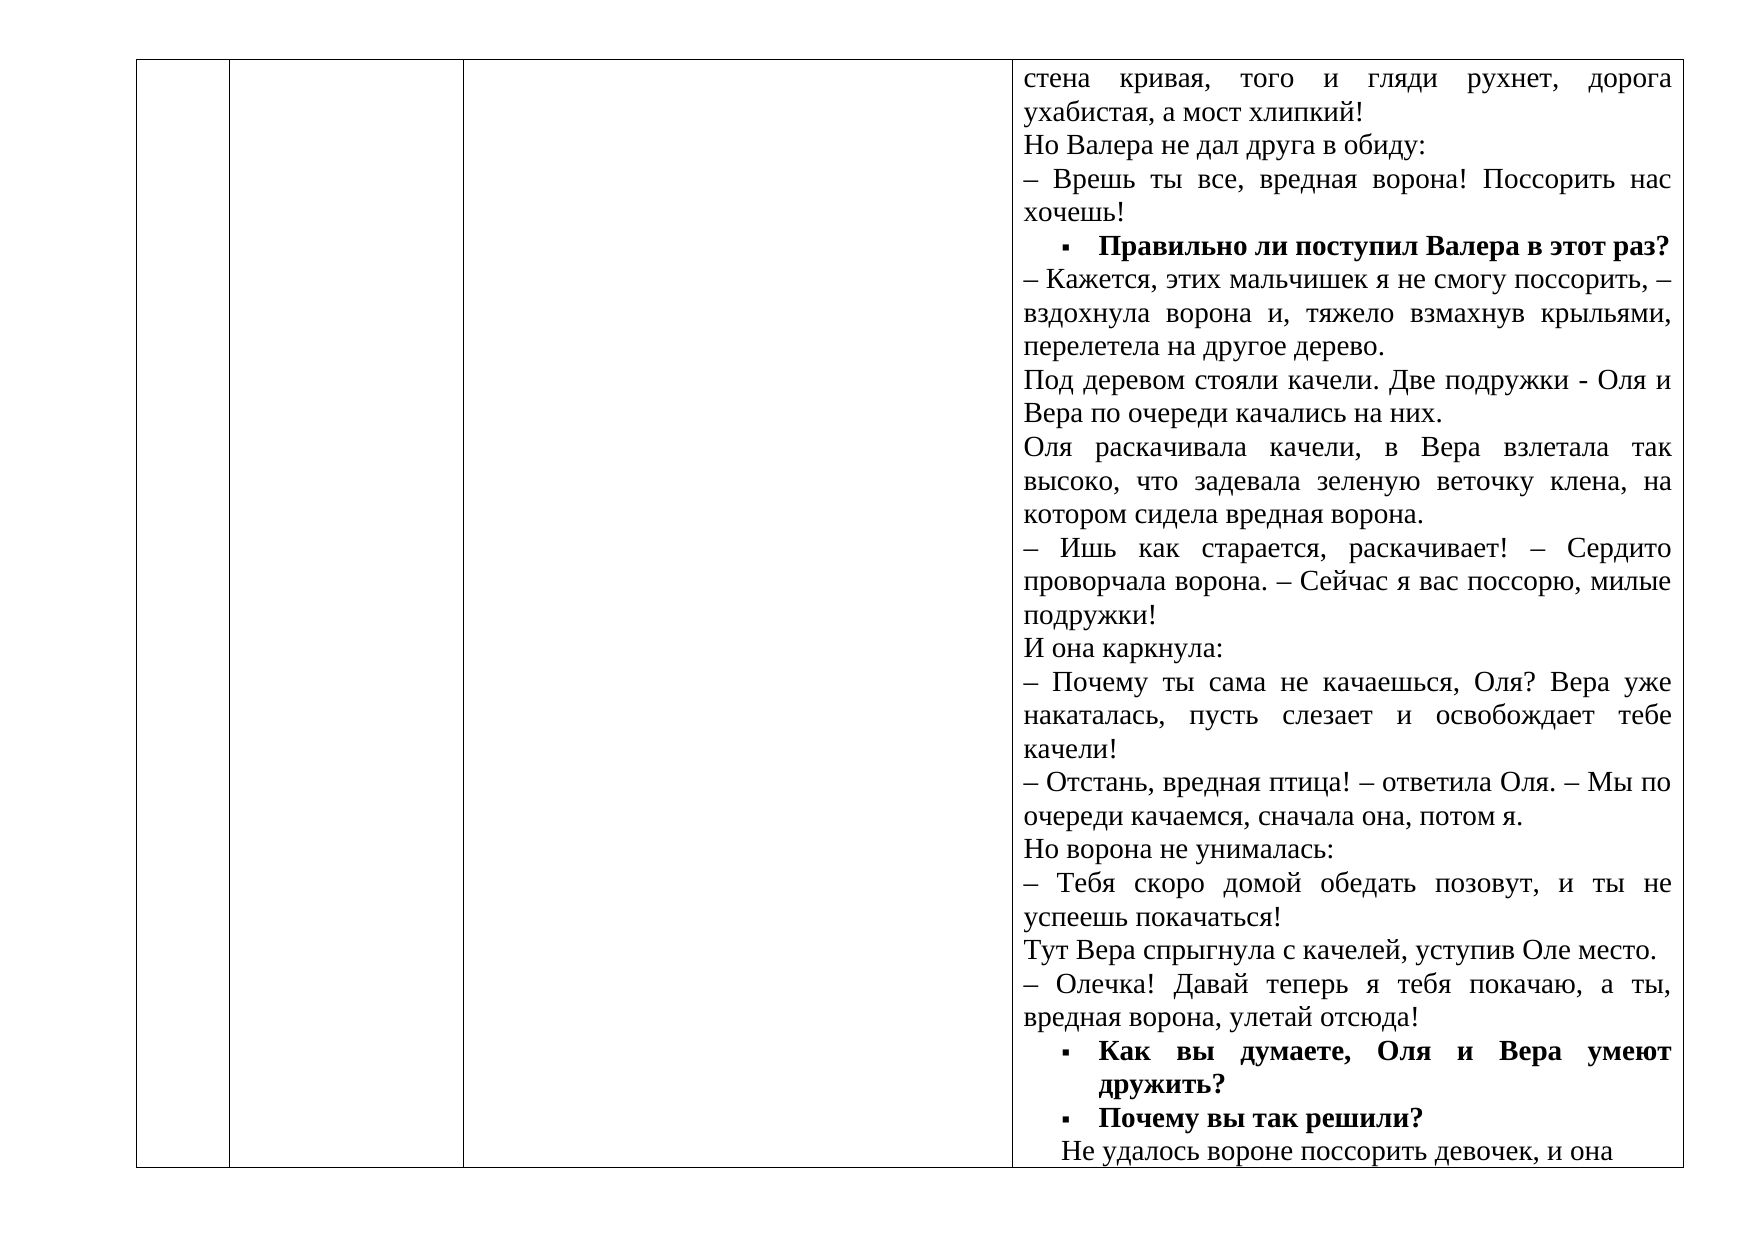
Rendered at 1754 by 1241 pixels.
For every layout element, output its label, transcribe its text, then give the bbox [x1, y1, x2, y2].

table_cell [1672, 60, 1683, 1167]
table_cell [230, 60, 463, 1167]
table_cell 2 [137, 60, 229, 1167]
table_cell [464, 60, 1012, 1167]
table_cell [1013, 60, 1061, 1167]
